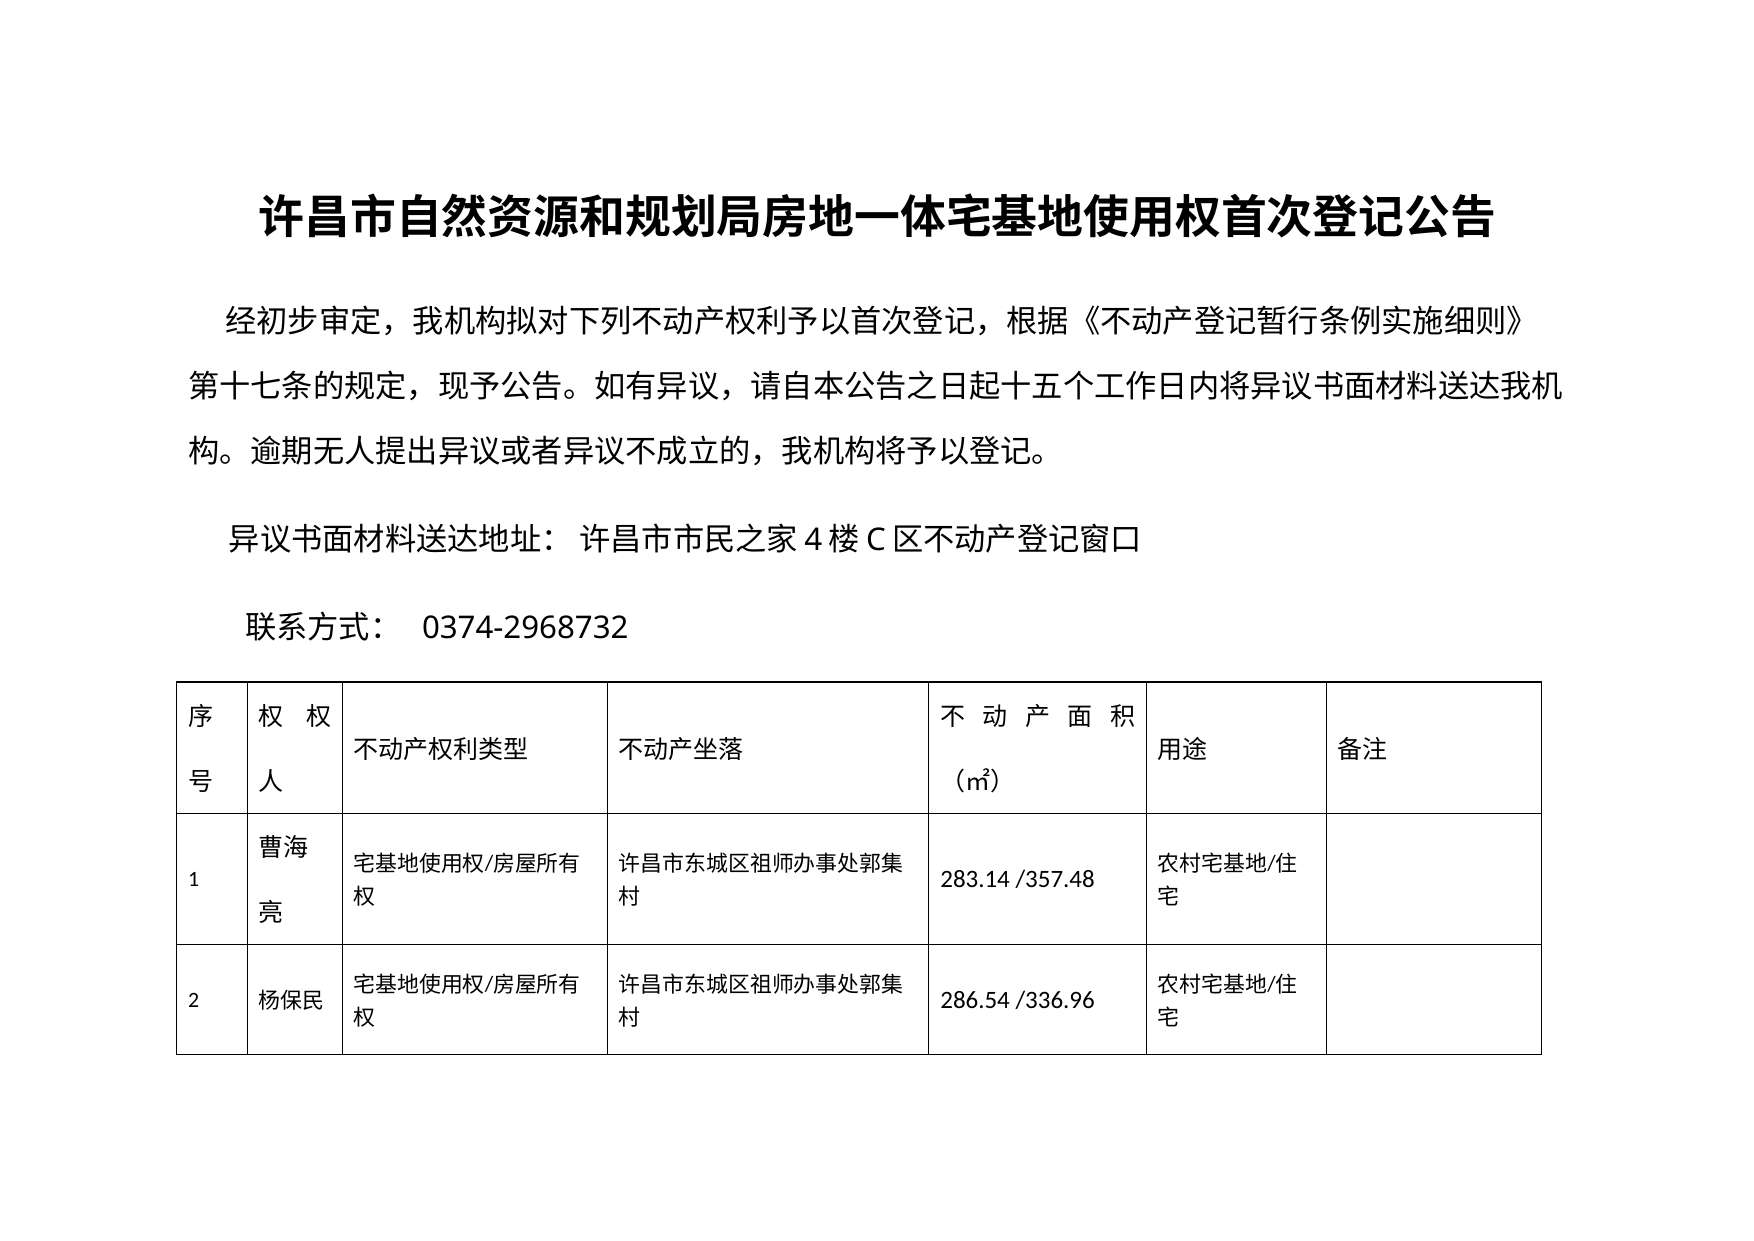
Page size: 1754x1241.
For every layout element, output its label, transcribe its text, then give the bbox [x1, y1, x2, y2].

table_cell 宅基地使用权/房屋所有权 [343, 814, 607, 943]
table_cell [1327, 945, 1541, 1054]
table_cell 1 [177, 814, 247, 943]
table_cell 农村宅基地/住宅 [1147, 814, 1326, 943]
table_cell 2 [177, 945, 247, 1054]
table_cell 农村宅基地/住宅 [1147, 945, 1326, 1054]
table_cell 许昌市东城区祖师办事处郭集村 [608, 945, 928, 1054]
text 异议书面材料送达地址： 许昌市市民之家4楼C区不动产登记窗口 [188, 504, 1566, 569]
table_header 不动产坐落 [608, 683, 928, 812]
text 许昌市自然资源和规划局房地一体宅基地使用权首次登记公告 [188, 165, 1566, 263]
table_cell 许昌市东城区祖师办事处郭集村 [608, 814, 928, 943]
table_cell 杨保民 [248, 945, 342, 1054]
text 经初步审定，我机构拟对下列不动产权利予以首次登记，根据《不动产登记暂行条例实施细则》第十七条的规定，现予公告。如有异议，请自本公告之日起十五个工作日内将异议书面材料送达我机构。逾期无人提出异议或者异议不成立的，我机构将予以登记。 [188, 286, 1566, 481]
table_header 不动产权利类型 [343, 683, 607, 812]
table_cell 曹海亮 [248, 814, 342, 943]
table_header 备注 [1327, 683, 1541, 812]
table_cell 283.14 /357.48 [929, 814, 1146, 943]
table_header 序号 [177, 683, 247, 812]
table_header 权权人 [248, 683, 342, 812]
table_cell 宅基地使用权/房屋所有权 [343, 945, 607, 1054]
table_header 用途 [1147, 683, 1326, 812]
text 联系方式： 0374-2968732 [188, 593, 1566, 658]
table_header 不动产面积（㎡） [929, 683, 1146, 812]
table_cell [1327, 814, 1541, 943]
table_cell 286.54 /336.96 [929, 945, 1146, 1054]
